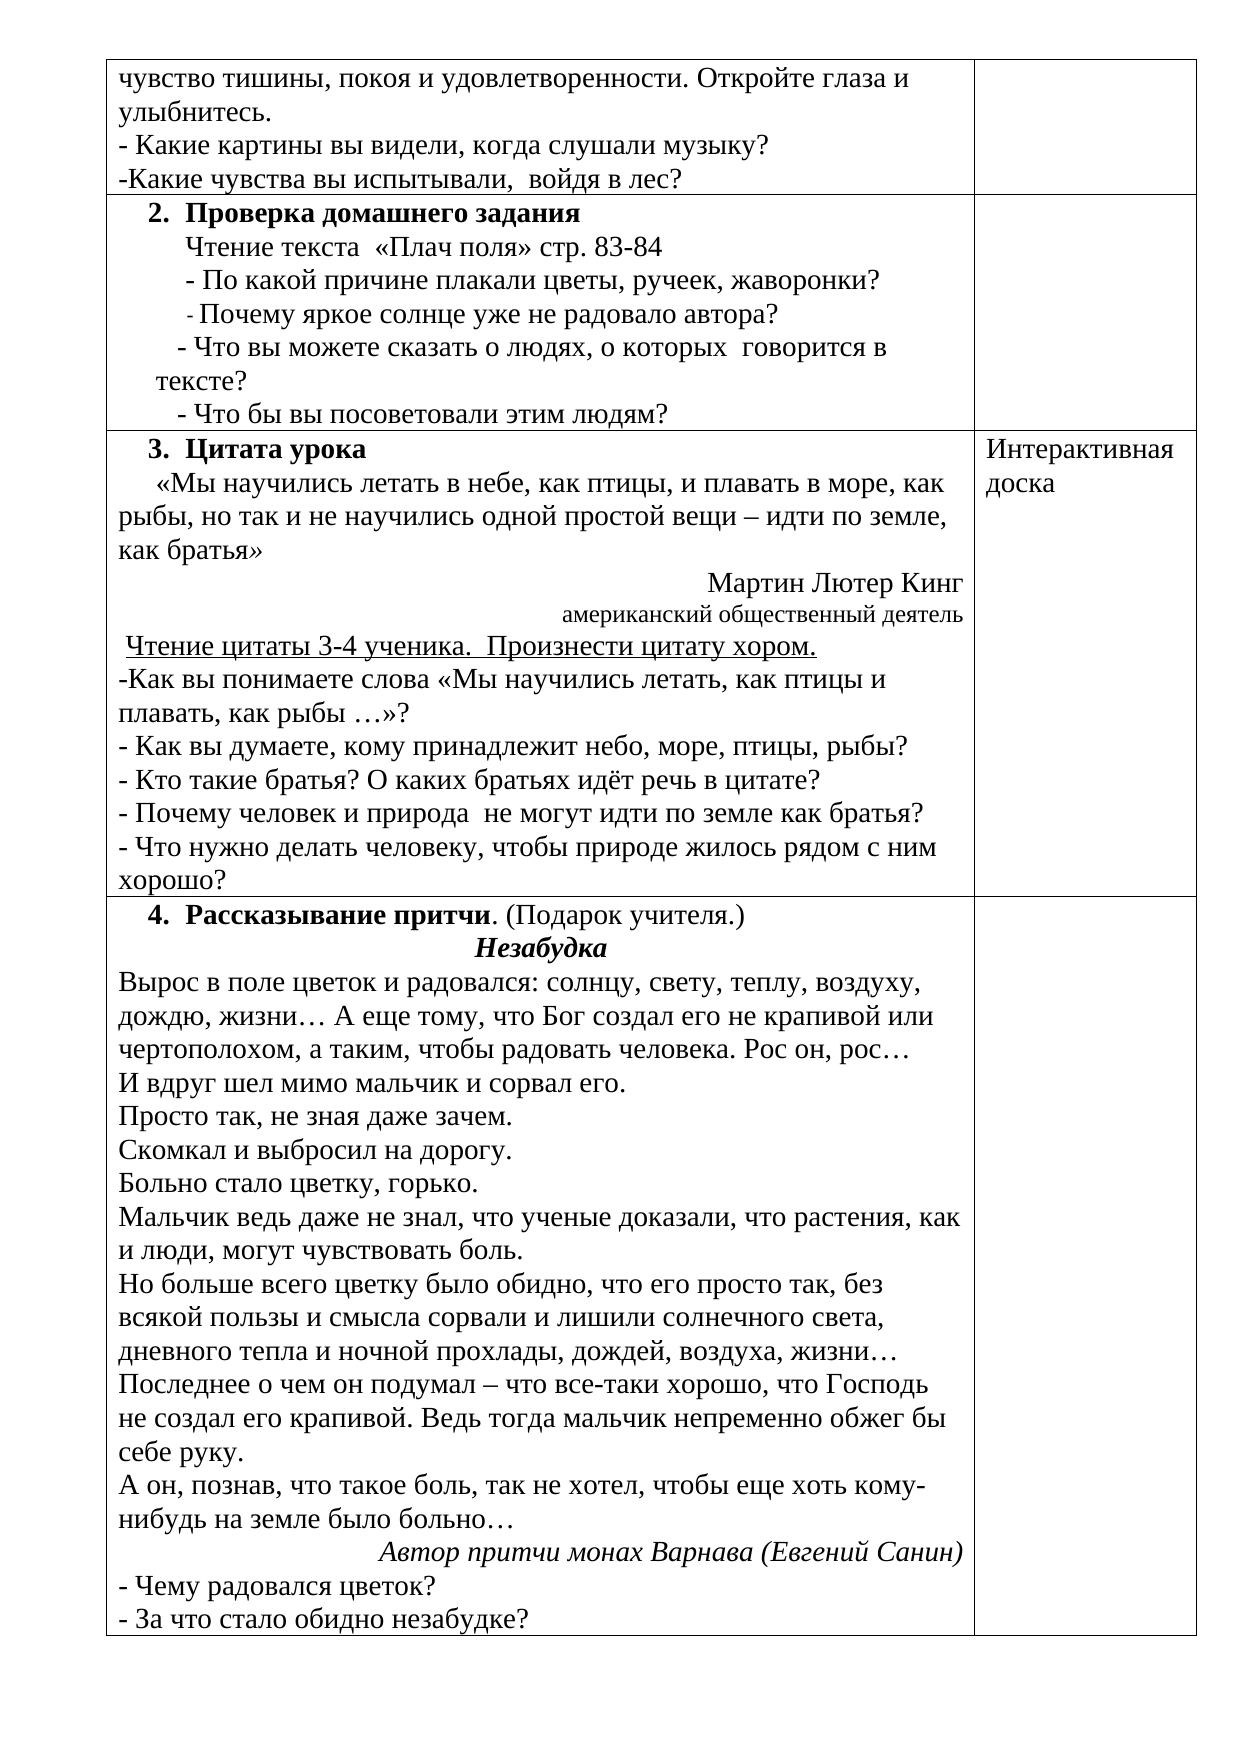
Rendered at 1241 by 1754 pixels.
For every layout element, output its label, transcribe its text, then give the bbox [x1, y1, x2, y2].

table_cell Цитата урока «Мы научились летать в небе, как птицы, и плавать в море, как рыбы, но так и не научились одной простой вещи – идти по земле, как братья» Мартин Лютер Кинг американский общественный деятель Чтение цитаты 3-4 ученика. Произнести цитату хором. -Как вы понимаете слова «Мы научились летать, как птицы и плавать, как рыбы …»? - Как вы думаете, кому принадлежит небо, море, птицы, рыбы? - Кто такие братья? О каких братьях идёт речь в цитате? - Почему человек и природа не могут идти по земле как братья? - Что нужно делать человеку, чтобы природе жилось рядом с ним хорошо? [107, 431, 974, 896]
table_cell Интерактивная доска [975, 431, 1196, 896]
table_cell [975, 60, 1196, 194]
table_cell [975, 897, 1196, 1635]
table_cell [107, 60, 974, 194]
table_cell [107, 897, 974, 1635]
table_cell Проверка домашнего задания Чтение текста «Плач поля» стр. 83-84 - По какой причине плакали цветы, ручеек, жаворонки? - Почему яркое солнце уже не радовало автора? - Что вы можете сказать о людях, о которых говорится в тексте? - Что бы вы посоветовали этим людям? [107, 195, 974, 430]
table_cell [975, 195, 1196, 430]
